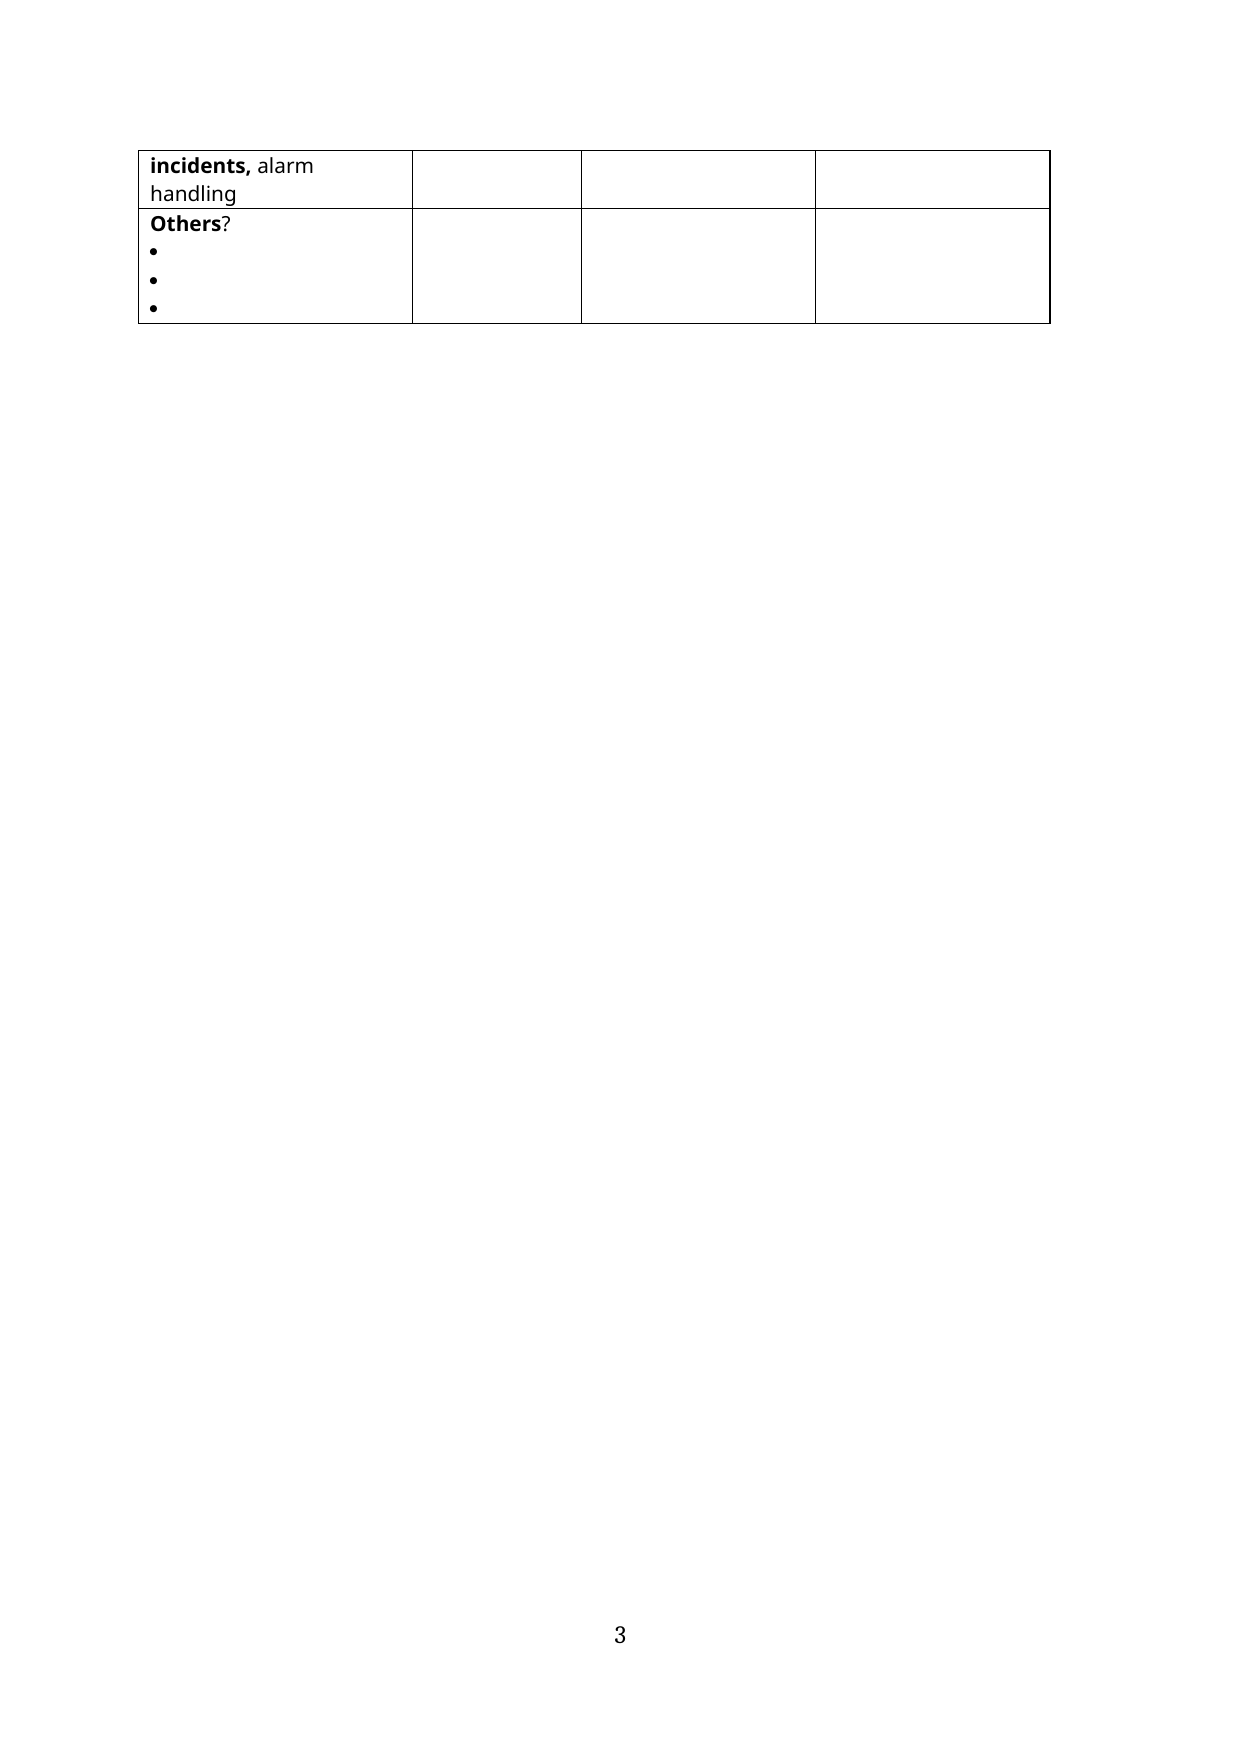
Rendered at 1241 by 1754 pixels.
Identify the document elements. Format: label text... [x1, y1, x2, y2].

table_cell [816, 151, 1049, 208]
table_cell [139, 151, 412, 208]
table_cell [816, 209, 1049, 323]
table_cell [413, 151, 581, 208]
table_cell [413, 209, 581, 323]
table_cell [582, 151, 815, 208]
table_cell [582, 209, 815, 323]
table_cell Others? [139, 209, 412, 323]
